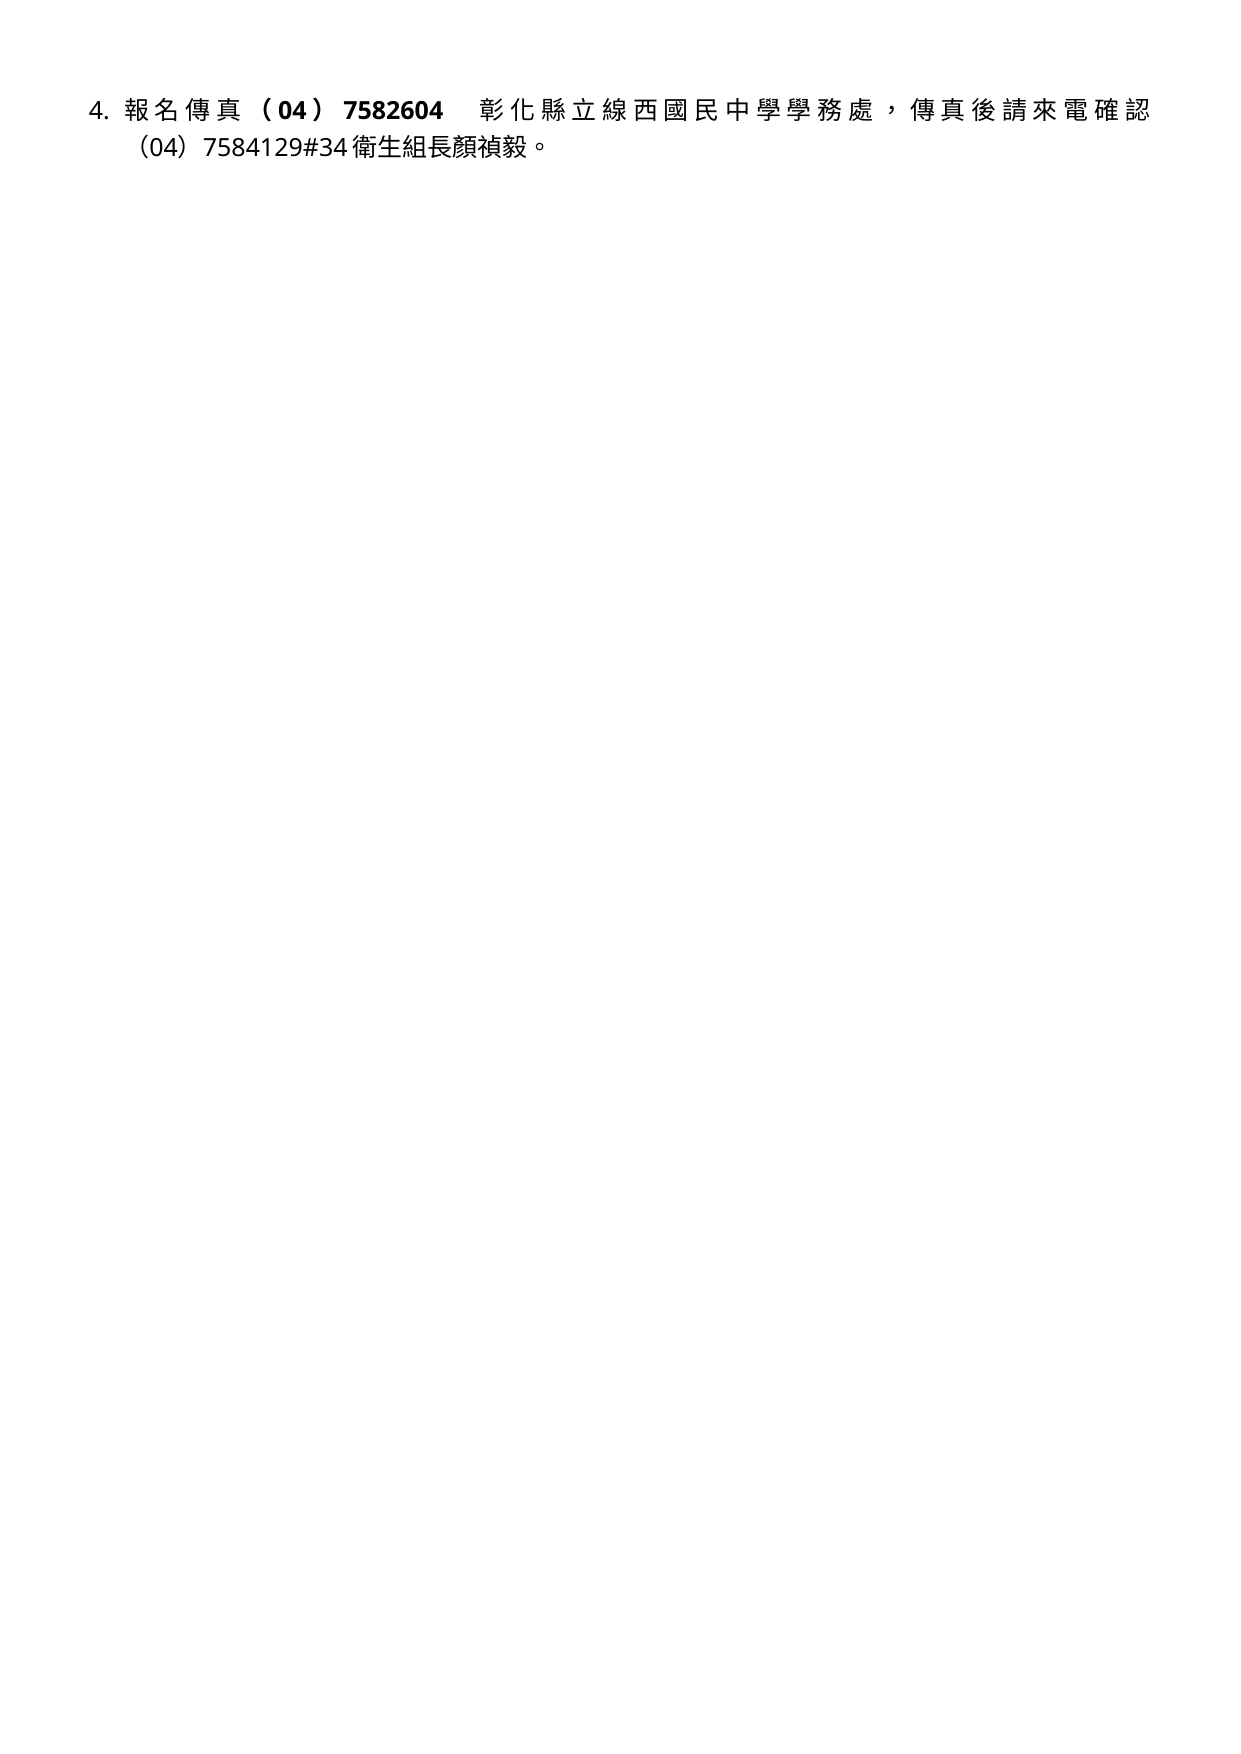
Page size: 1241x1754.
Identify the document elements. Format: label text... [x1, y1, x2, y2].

list 報名傳真（04）7582604 彰化縣立線西國民中學學務處，傳真後請來電確認（04）7584129#34衛生組長顏禎毅。 [89, 89, 1152, 164]
